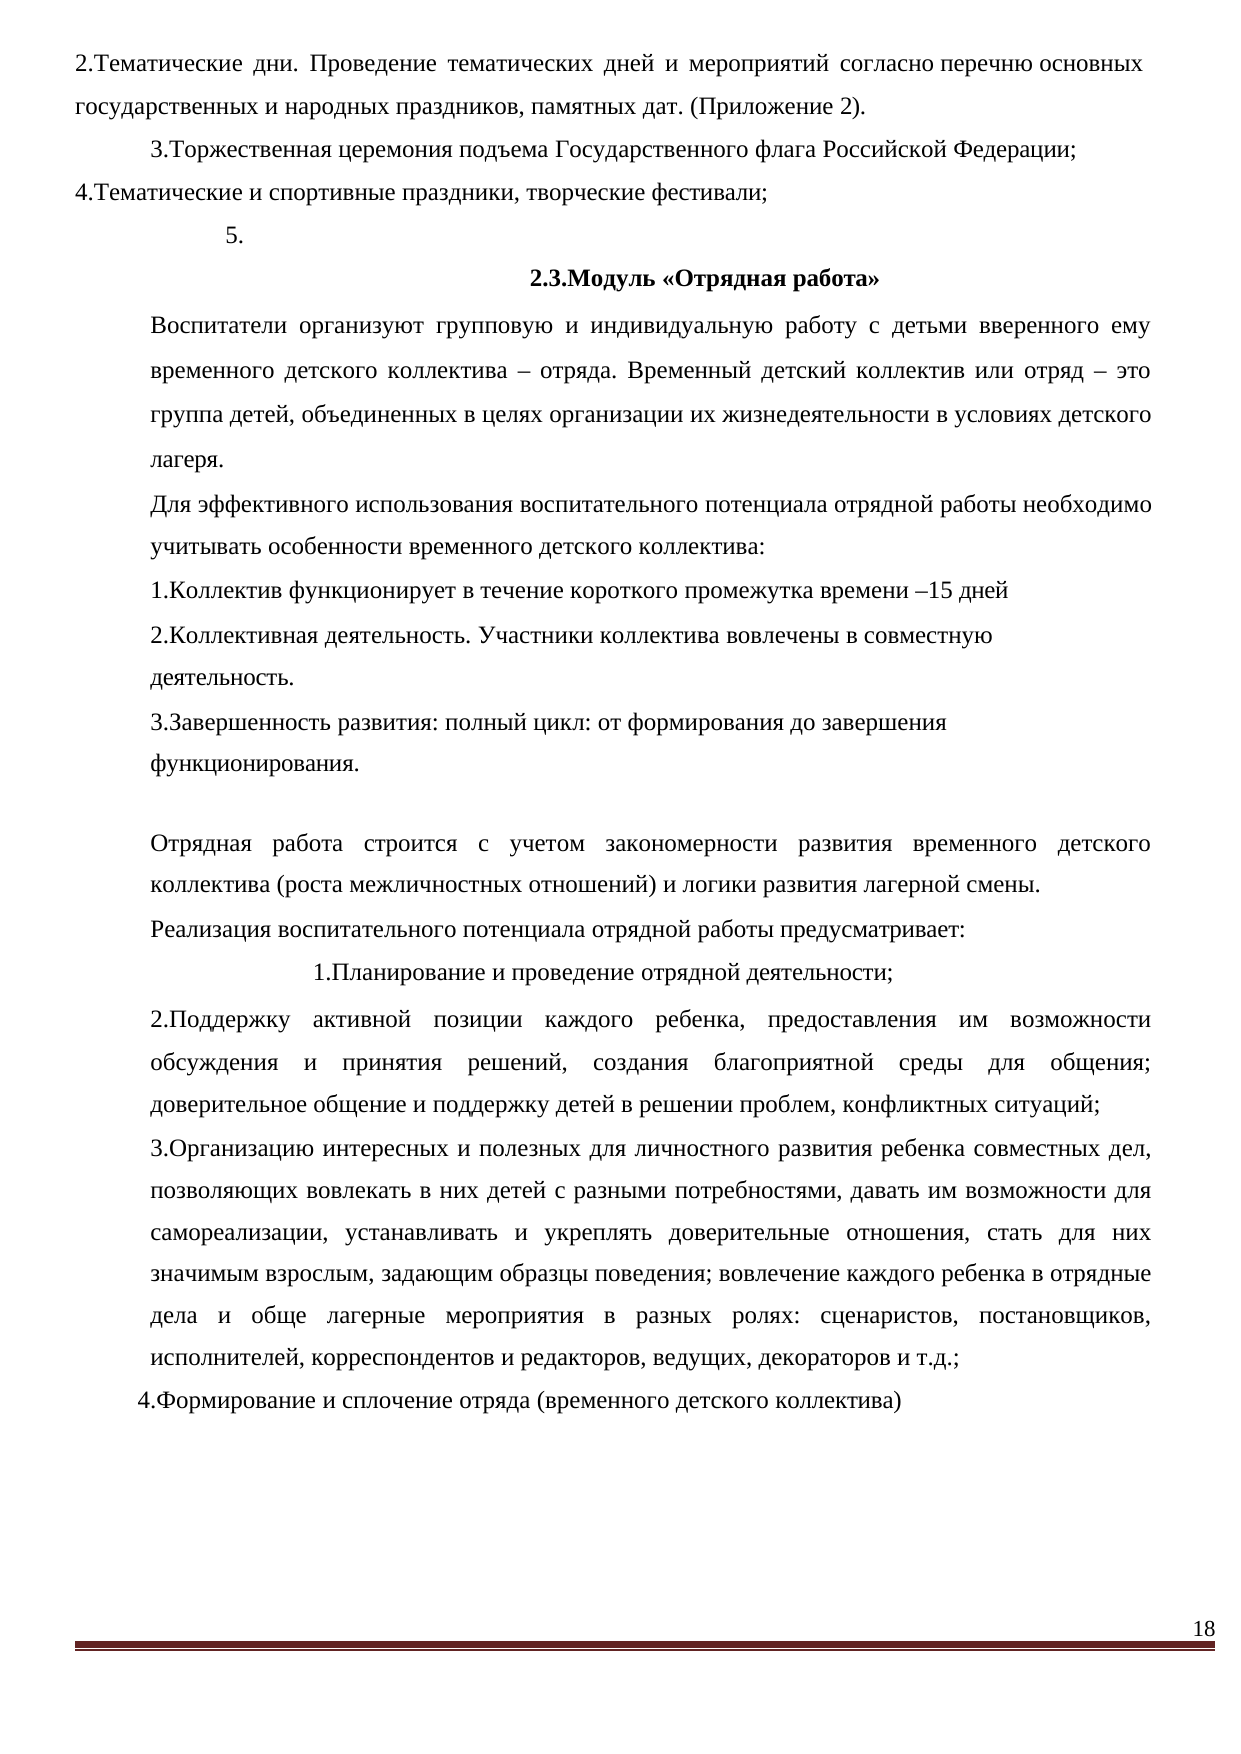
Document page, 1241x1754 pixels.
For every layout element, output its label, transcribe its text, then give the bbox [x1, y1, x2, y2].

text Воспитатели организуют групповую и индивидуальную работу с детьми вверенного ему временного детского коллектива – отряда. Временный детский коллектив или отряд – это группа детей, объединенных в целях организации их жизнедеятельности в условиях детского лагеря. [150, 310, 1152, 473]
list 3.Организацию интересных и полезных для личностного развития ребенка совместных дел, позволяющих вовлекать в них детей с разными потребностями, давать им возможности для самореализации, устанавливать и укреплять доверительные отношения, стать для них значимым взрослым, задающим образцы поведения; вовлечение каждого ребенка в отрядные дела и обще лагерные мероприятия в разных ролях: сценаристов, постановщиков, исполнителей, корреспондентов и редакторов, ведущих, декораторов и т.д.; [150, 1133, 1152, 1371]
list 5. [225, 220, 1215, 249]
list 3.Торжественная церемония подъема Государственного флага Российской Федерации; [150, 134, 1083, 163]
text 4.Формирование и сплочение отряда (временного детского коллектива) [75, 1385, 1215, 1414]
text Отрядная работа строится с учетом закономерности развития временного детского коллектива (роста межличностных отношений) и логики развития лагерной смены. [150, 828, 1151, 898]
list 1.Планирование и проведение отрядной деятельности; [313, 957, 1215, 986]
list 2.Коллективная деятельность. Участники коллектива вовлечены в совместную деятельность. [150, 621, 1141, 690]
text 2.Тематические дни. Проведение тематических дней и мероприятий согласно перечню основных государственных и народных праздников, памятных дат. (Приложение 2). [75, 48, 1151, 120]
list 3.Завершенность развития: полный цикл: от формирования до завершения функционирования. [150, 707, 1102, 777]
list 1.Коллектив функционирует в течение короткого промежутка времени –15 дней [150, 575, 1117, 604]
list 2.Поддержку активной позиции каждого ребенка, предоставления им возможности обсуждения и принятия решений, создания благоприятной среды для общения; доверительное общение и поддержку детей в решении проблем, конфликтных ситуаций; [150, 1004, 1152, 1117]
text 4.Тематические и спортивные праздники, творческие фестивали; [75, 177, 1215, 206]
text Реализация воспитательного потенциала отрядной работы предусматривает: [150, 914, 1215, 943]
text 2.3.Модуль «Отрядная работа» [529, 263, 1215, 292]
text Для эффективного использования воспитательного потенциала отрядной работы необходимо учитывать особенности временного детского коллектива: [150, 489, 1152, 559]
